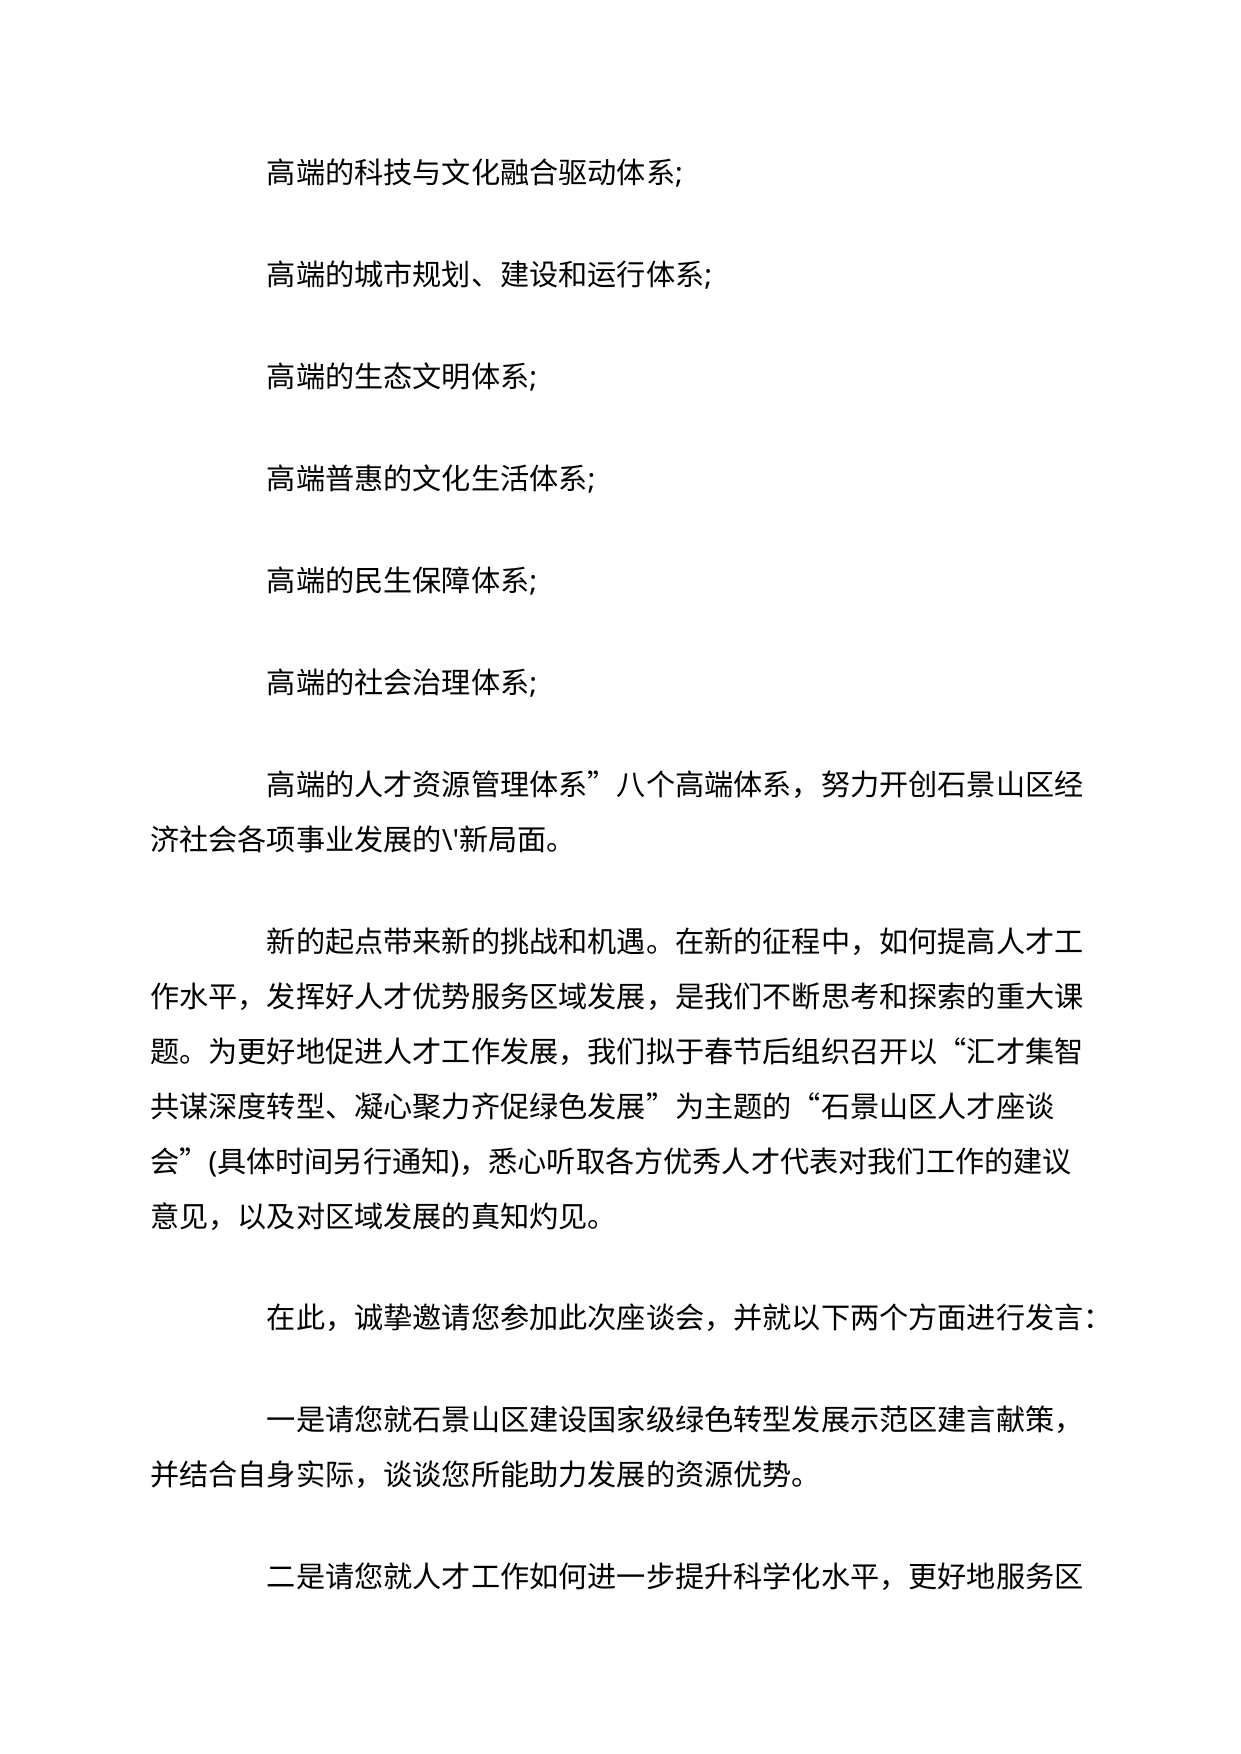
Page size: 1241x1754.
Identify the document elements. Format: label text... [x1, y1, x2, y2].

text 高端的生态文明体系; [150, 354, 1090, 396]
text 在此，诚挚邀请您参加此次座谈会，并就以下两个方面进行发言： [150, 1295, 1090, 1337]
text 高端的城市规划、建设和运行体系; [150, 252, 1090, 294]
text 高端的社会治理体系; [150, 660, 1090, 702]
text 高端的科技与文化融合驱动体系; [150, 150, 1090, 192]
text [150, 1553, 1090, 1596]
text 高端普惠的文化生活体系; [150, 456, 1090, 498]
text 一是请您就石景山区建设国家级绿色转型发展示范区建言献策，并结合自身实际，谈谈您所能助力发展的资源优势。 [150, 1397, 1090, 1494]
text 高端的民生保障体系; [150, 558, 1090, 600]
text 高端的人才资源管理体系”八个高端体系，努力开创石景山区经济社会各项事业发展的\'新局面。 [150, 762, 1090, 859]
text 新的起点带来新的挑战和机遇。在新的征程中，如何提高人才工作水平，发挥好人才优势服务区域发展，是我们不断思考和探索的重大课题。为更好地促进人才工作发展，我们拟于春节后组织召开以“汇才集智共谋深度转型、凝心聚力齐促绿色发展”为主题的“石景山区人才座谈会”(具体时间另行通知)，悉心听取各方优秀人才代表对我们工作的建议意见，以及对区域发展的真知灼见。 [150, 919, 1090, 1236]
